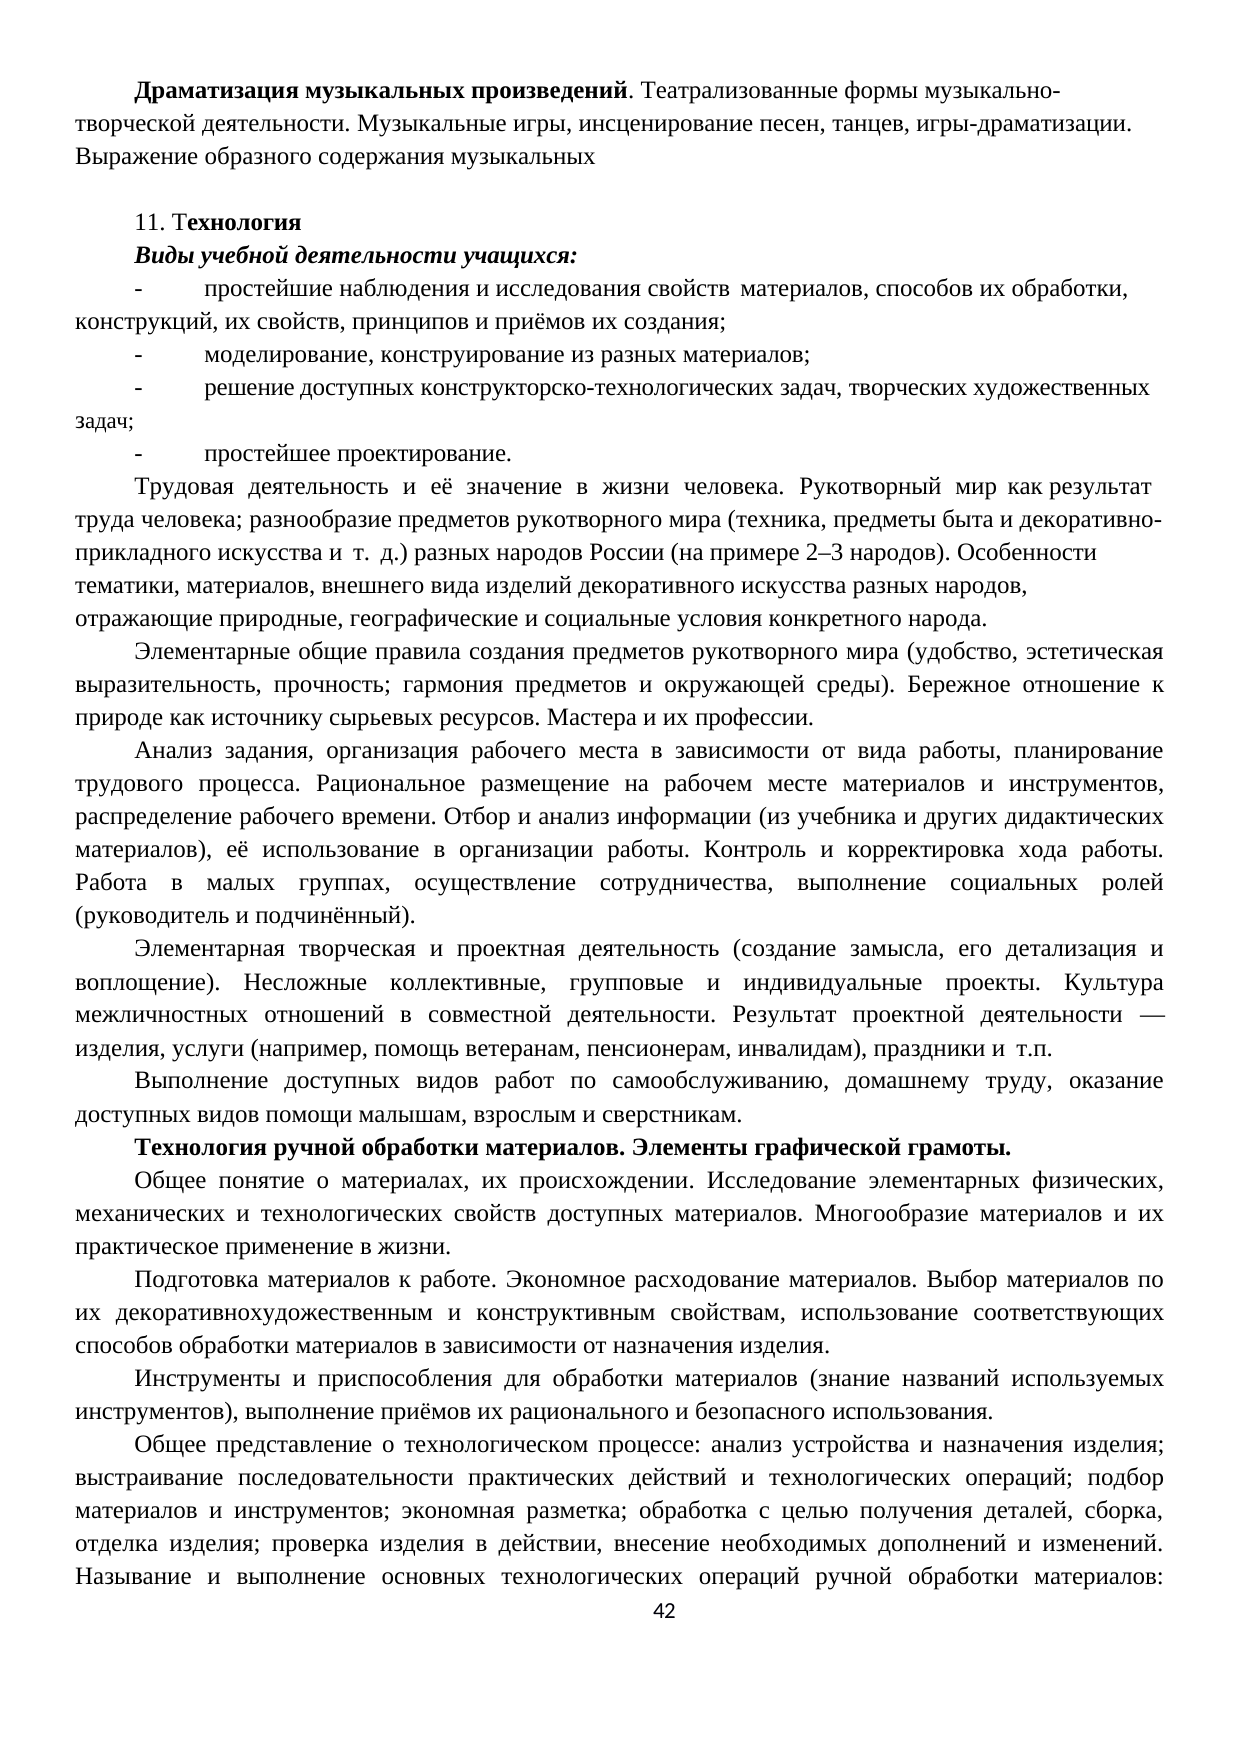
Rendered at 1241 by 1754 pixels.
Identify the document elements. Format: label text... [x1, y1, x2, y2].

list моделирование, конструирование из разных материалов; [75, 339, 1165, 368]
text Драматизация музыкальных произведений. Театрализованные формы музыкально-творческой деятельности. Музыкальные игры, инсценирование песен, танцев, игры-драматизации. Выражение образного содержания музыкальных [75, 75, 1165, 170]
text Выполнение доступных видов работ по самообслуживанию, домашнему труду, оказание доступных видов помощи малышам, взрослым и сверстникам. [75, 1066, 1165, 1127]
list простейшие наблюдения и исследования свойств материалов, способов их обработки, конструкций, их свойств, принципов и приёмов их создания; [75, 273, 1165, 335]
text Элементарные общие правила создания предметов рукотворного мира (удобство, эстетическая выразительность, прочность; гармония предметов и окружающей среды). Бережное отношение к природе как источнику сырьевых ресурсов. Мастера и их профессии. [75, 636, 1165, 731]
text 11. Технология [75, 207, 1165, 236]
text Элементарная творческая и проектная деятельность (создание замысла, его детализация и воплощение). Несложные коллективные, групповые и индивидуальные проекты. Культура межличностных отношений в совместной деятельности. Результат проектной деятельности — изделия, услуги (например, помощь ветеранам, пенсионерам, инвалидам), праздники и т.п. [75, 933, 1165, 1061]
text Общее понятие о материалах, их происхождении. Исследование элементарных физических, механических и технологических свойств доступных материалов. Многообразие материалов и их практическое применение в жизни. [75, 1165, 1165, 1259]
text Анализ задания, организация рабочего места в зависимости от вида работы, планирование трудового процесса. Рациональное размещение на рабочем месте материалов и инструментов, распределение рабочего времени. Отбор и анализ информации (из учебника и других дидактических материалов), её использование в организации работы. Контроль и корректировка хода работы. Работа в малых группах, осуществление сотрудничества, выполнение социальных ролей (руководитель и подчинённый). [75, 735, 1165, 929]
text Инструменты и приспособления для обработки материалов (знание названий используемых инструментов), выполнение приёмов их рационального и безопасного использования. [75, 1363, 1165, 1424]
list простейшее проектирование. [75, 438, 1165, 467]
text Подготовка материалов к работе. Экономное расходование материалов. Выбор материалов по их декоративно­художественным и конструктивным свойствам, использование соответствующих способов обработки материалов в зависимости от назначения изделия. [75, 1264, 1165, 1358]
subtitle Технология ручной обработки материалов. Элементы графической грамоты. [75, 1132, 1165, 1160]
text Трудовая деятельность и её значение в жизни человека. Рукотворный мир как результат труда человека; разнообразие предметов рукотворного мира (техника, предметы быта и декоративно­прикладного искусства и т. д.) разных народов России (на примере 2–3 народов). Особенности тематики, материалов, внешнего вида изделий декоративного искусства разных народов, отражающие природные, географические и социальные условия конкретного народа. [75, 471, 1165, 632]
subtitle Виды учебной деятельности учащихся: [75, 240, 1165, 269]
list решение доступных конструкторско-технологических задач, творческих художественных задач; [75, 372, 1165, 434]
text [75, 1429, 1165, 1590]
